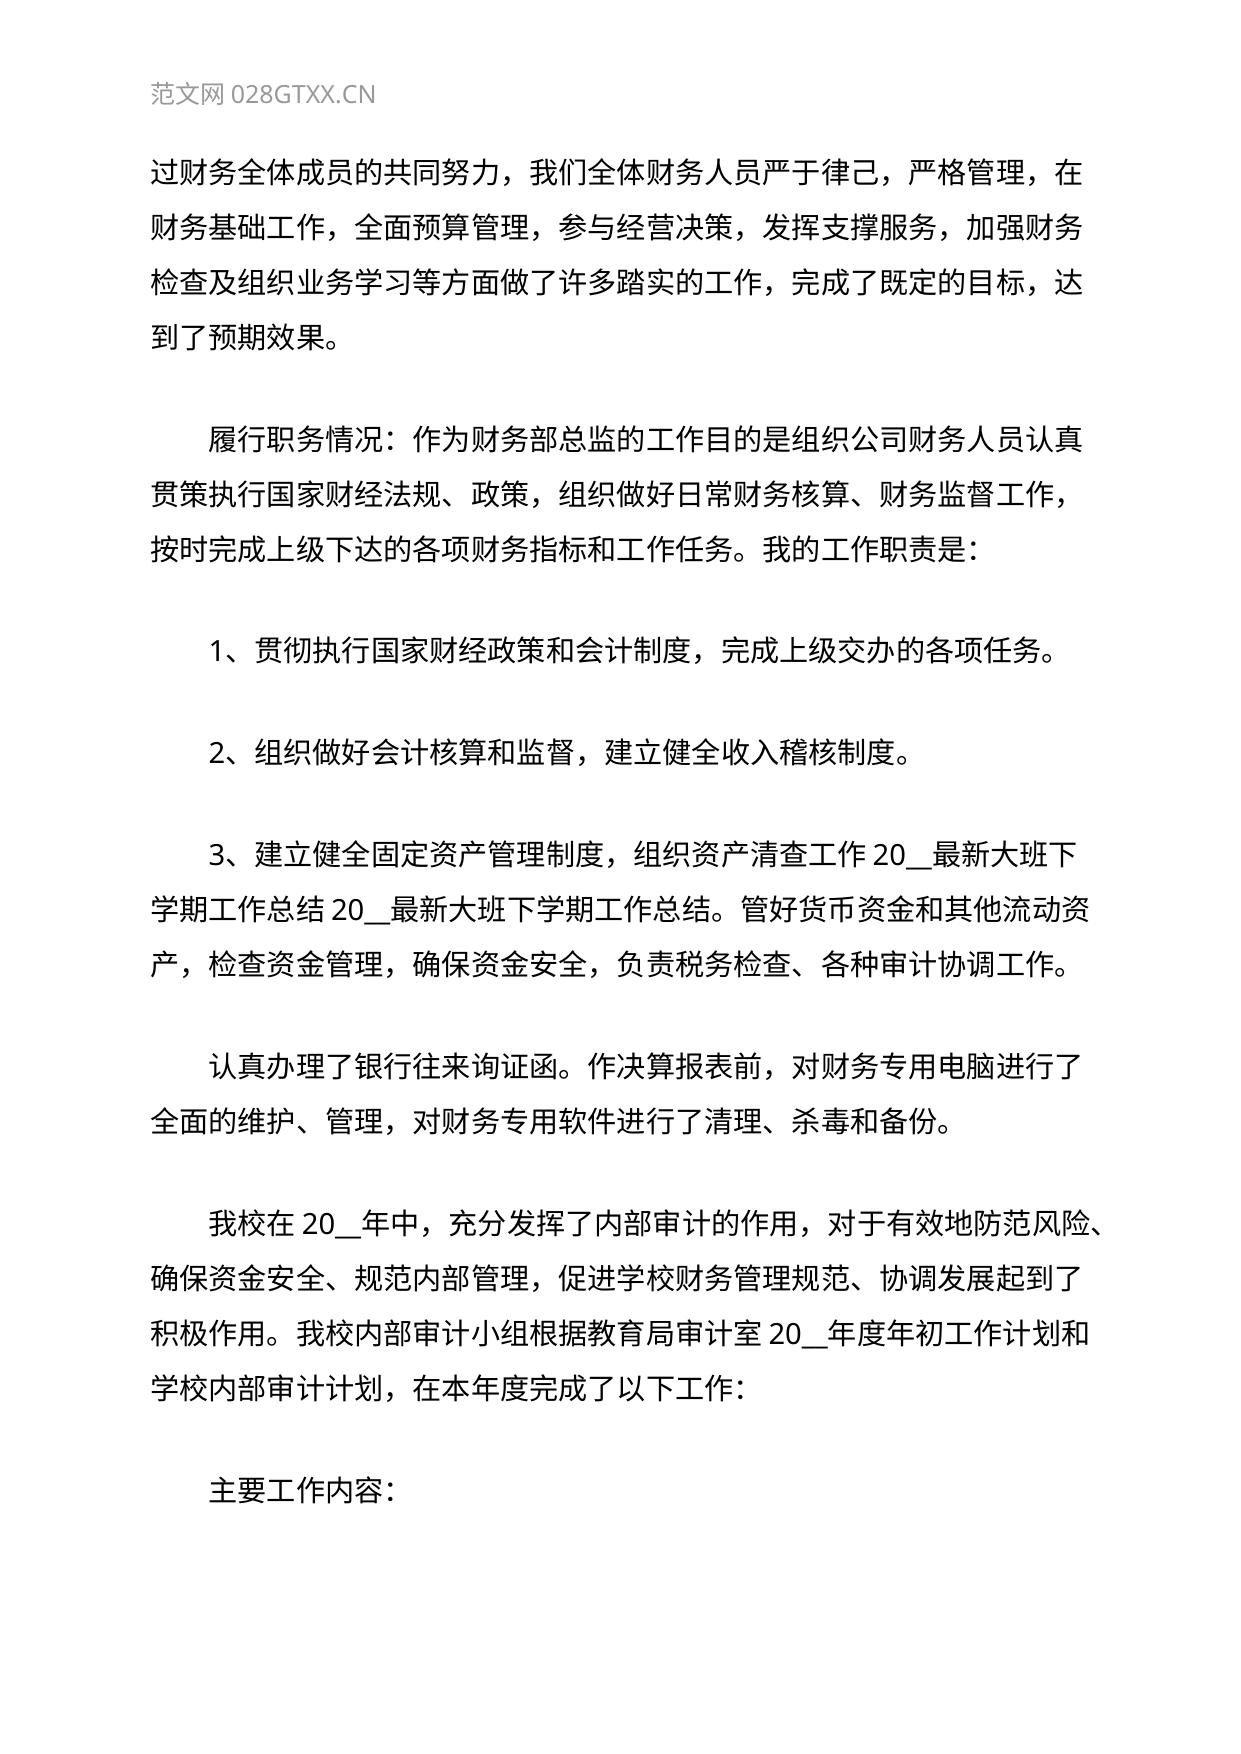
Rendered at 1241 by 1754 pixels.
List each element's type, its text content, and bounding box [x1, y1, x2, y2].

text 3、建立健全固定资产管理制度，组织资产清查工作20__最新大班下学期工作总结20__最新大班下学期工作总结。管好货币资金和其他流动资产，检查资金管理，确保资金安全，负责税务检查、各种审计协调工作。 [150, 832, 1090, 984]
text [150, 150, 1090, 357]
text 1、贯彻执行国家财经政策和会计制度，完成上级交办的各项任务。 [150, 628, 1090, 670]
text 2、组织做好会计核算和监督，建立健全收入稽核制度。 [150, 730, 1090, 772]
text 我校在20__年中，充分发挥了内部审计的作用，对于有效地防范风险、确保资金安全、规范内部管理，促进学校财务管理规范、协调发展起到了积极作用。我校内部审计小组根据教育局审计室20__年度年初工作计划和学校内部审计计划，在本年度完成了以下工作： [150, 1200, 1090, 1408]
text 认真办理了银行往来询证函。作决算报表前，对财务专用电脑进行了全面的维护、管理，对财务专用软件进行了清理、杀毒和备份。 [150, 1044, 1090, 1141]
text 主要工作内容： [150, 1467, 1090, 1509]
text 履行职务情况：作为财务部总监的工作目的是组织公司财务人员认真贯策执行国家财经法规、政策，组织做好日常财务核算、财务监督工作，按时完成上级下达的各项财务指标和工作任务。我的工作职责是： [150, 416, 1090, 568]
